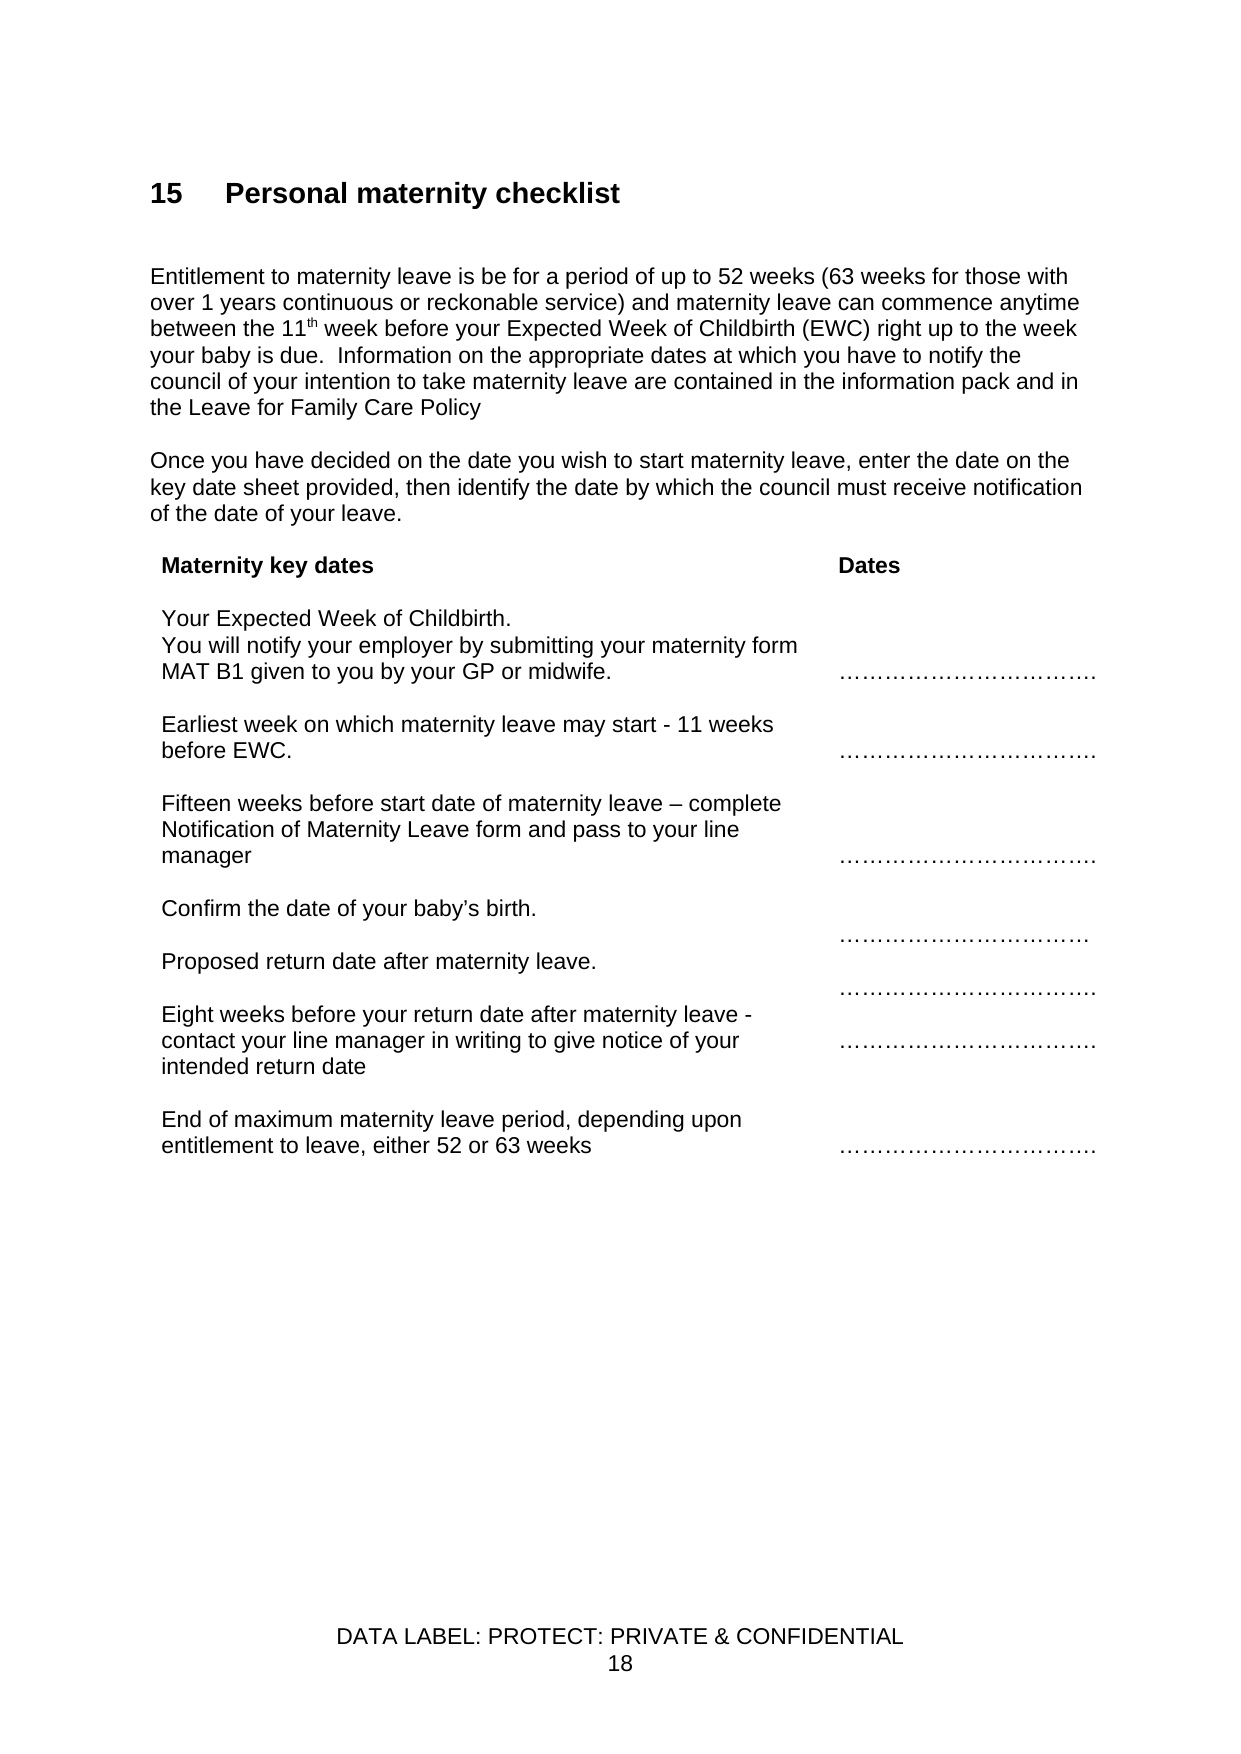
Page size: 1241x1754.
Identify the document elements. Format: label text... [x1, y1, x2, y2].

table_cell ……………………………. [827, 1001, 1113, 1106]
table_cell ……………………………. [827, 1106, 1113, 1185]
text Once you have decided on the date you wish to start maternity leave, enter the date on the key date sheet provided, then identify the date by which the council must receive notification of the date of your leave. [150, 447, 1090, 526]
table_header Maternity key dates [150, 553, 827, 605]
table_cell …………………………… [827, 895, 1113, 948]
table_cell ……………………………. [827, 790, 1113, 895]
table_cell Eight weeks before your return date after maternity leave - contact your line manager in writing to give notice of your intended return date [150, 1001, 827, 1106]
text 15 Personal maternity checklist [150, 176, 1090, 210]
table_cell Earliest week on which maternity leave may start - 11 weeks before EWC. [150, 711, 827, 790]
table_cell ……………………………. [827, 948, 1113, 1001]
table_cell Proposed return date after maternity leave. [150, 948, 827, 1001]
table_cell End of maximum maternity leave period, depending upon entitlement to leave, either 52 or 63 weeks [150, 1106, 827, 1185]
table_header Dates [827, 553, 1113, 605]
table_cell Fifteen weeks before start date of maternity leave – complete Notification of Maternity Leave form and pass to your line manager [150, 790, 827, 895]
text Entitlement to maternity leave is be for a period of up to 52 weeks (63 weeks for those with over 1 years continuous or reckonable service) and maternity leave can commence anytime between the 11th week before your Expected Week of Childbirth (EWC) right up to the week your baby is due. Information on the appropriate dates at which you have to notify the council of your intention to take maternity leave are contained in the information pack and in the Leave for Family Care Policy [150, 263, 1090, 421]
table_cell ……………………………. [827, 711, 1113, 790]
table_cell ……………………………. [827, 605, 1113, 711]
table_cell Your Expected Week of Childbirth. You will notify your employer by submitting your maternity form MAT B1 given to you by your GP or midwife. [150, 605, 827, 711]
table_cell Confirm the date of your baby’s birth. [150, 895, 827, 948]
